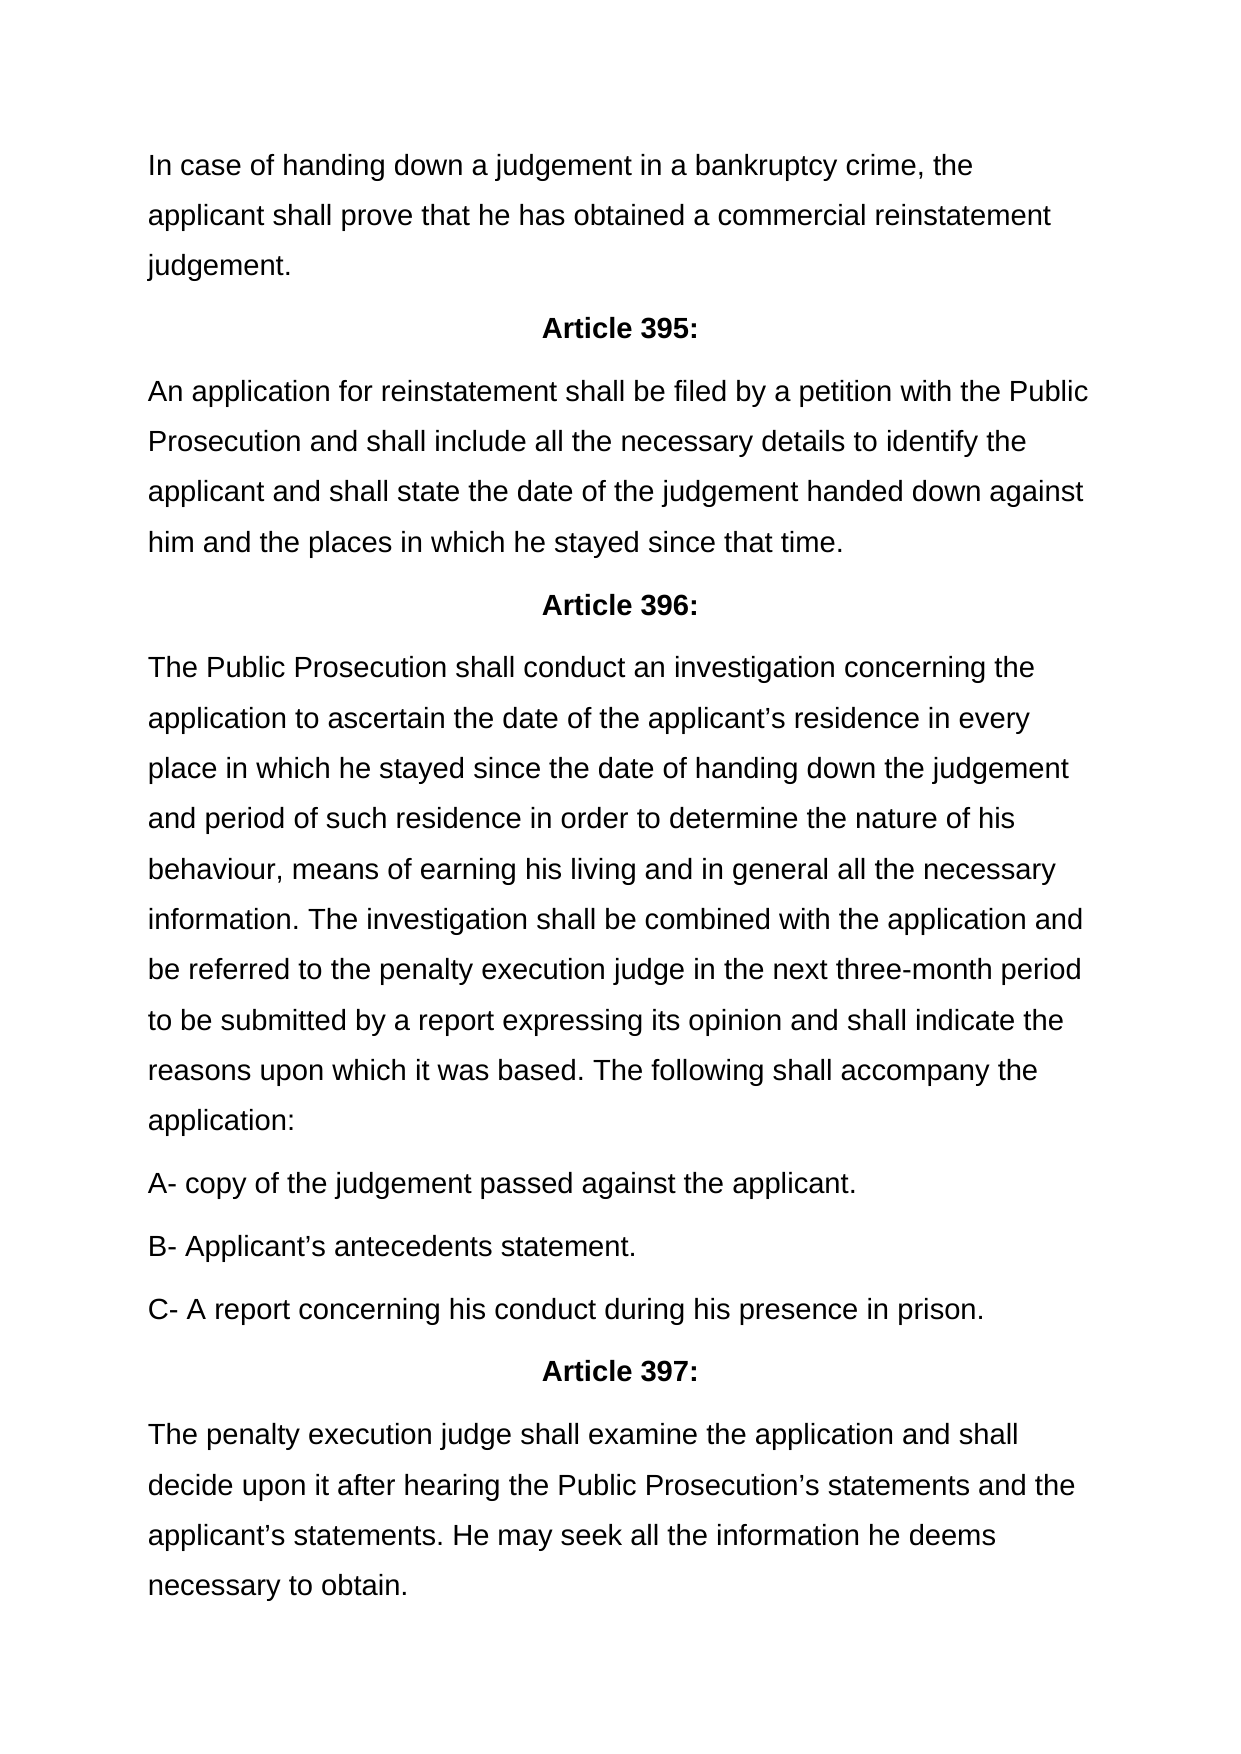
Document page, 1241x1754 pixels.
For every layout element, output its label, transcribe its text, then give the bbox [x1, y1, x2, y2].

text Article 395: [148, 311, 1093, 344]
text B- Applicant’s antecedents statement. [148, 1229, 1093, 1262]
text C- A report concerning his conduct during his presence in prison. [148, 1292, 1093, 1325]
text Article 396: [148, 588, 1093, 621]
text An application for reinstatement shall be filed by a petition with the Public Prosecution and shall include all the necessary details to identify the applicant and shall state the date of the judgement handed down against him and the places in which he stayed since that time. [148, 374, 1093, 558]
text The Public Prosecution shall conduct an investigation concerning the application to ascertain the date of the applicant’s residence in every place in which he stayed since the date of handing down the judgement and period of such residence in order to determine the nature of his behaviour, means of earning his living and in general all the necessary information. The investigation shall be combined with the application and be referred to the penalty execution judge in the next three-month period to be submitted by a report expressing its opinion and shall indicate the reasons upon which it was based. The following shall accompany the application: [148, 650, 1093, 1137]
text In case of handing down a judgement in a bankruptcy crime, the applicant shall prove that he has obtained a commercial reinstatement judgement. [148, 148, 1093, 282]
text A- copy of the judgement passed against the applicant. [148, 1166, 1093, 1199]
text Article 397: [148, 1354, 1093, 1388]
text The penalty execution judge shall examine the application and shall decide upon it after hearing the Public Prosecution’s statements and the applicant’s statements. He may seek all the information he deems necessary to obtain. [148, 1417, 1093, 1602]
